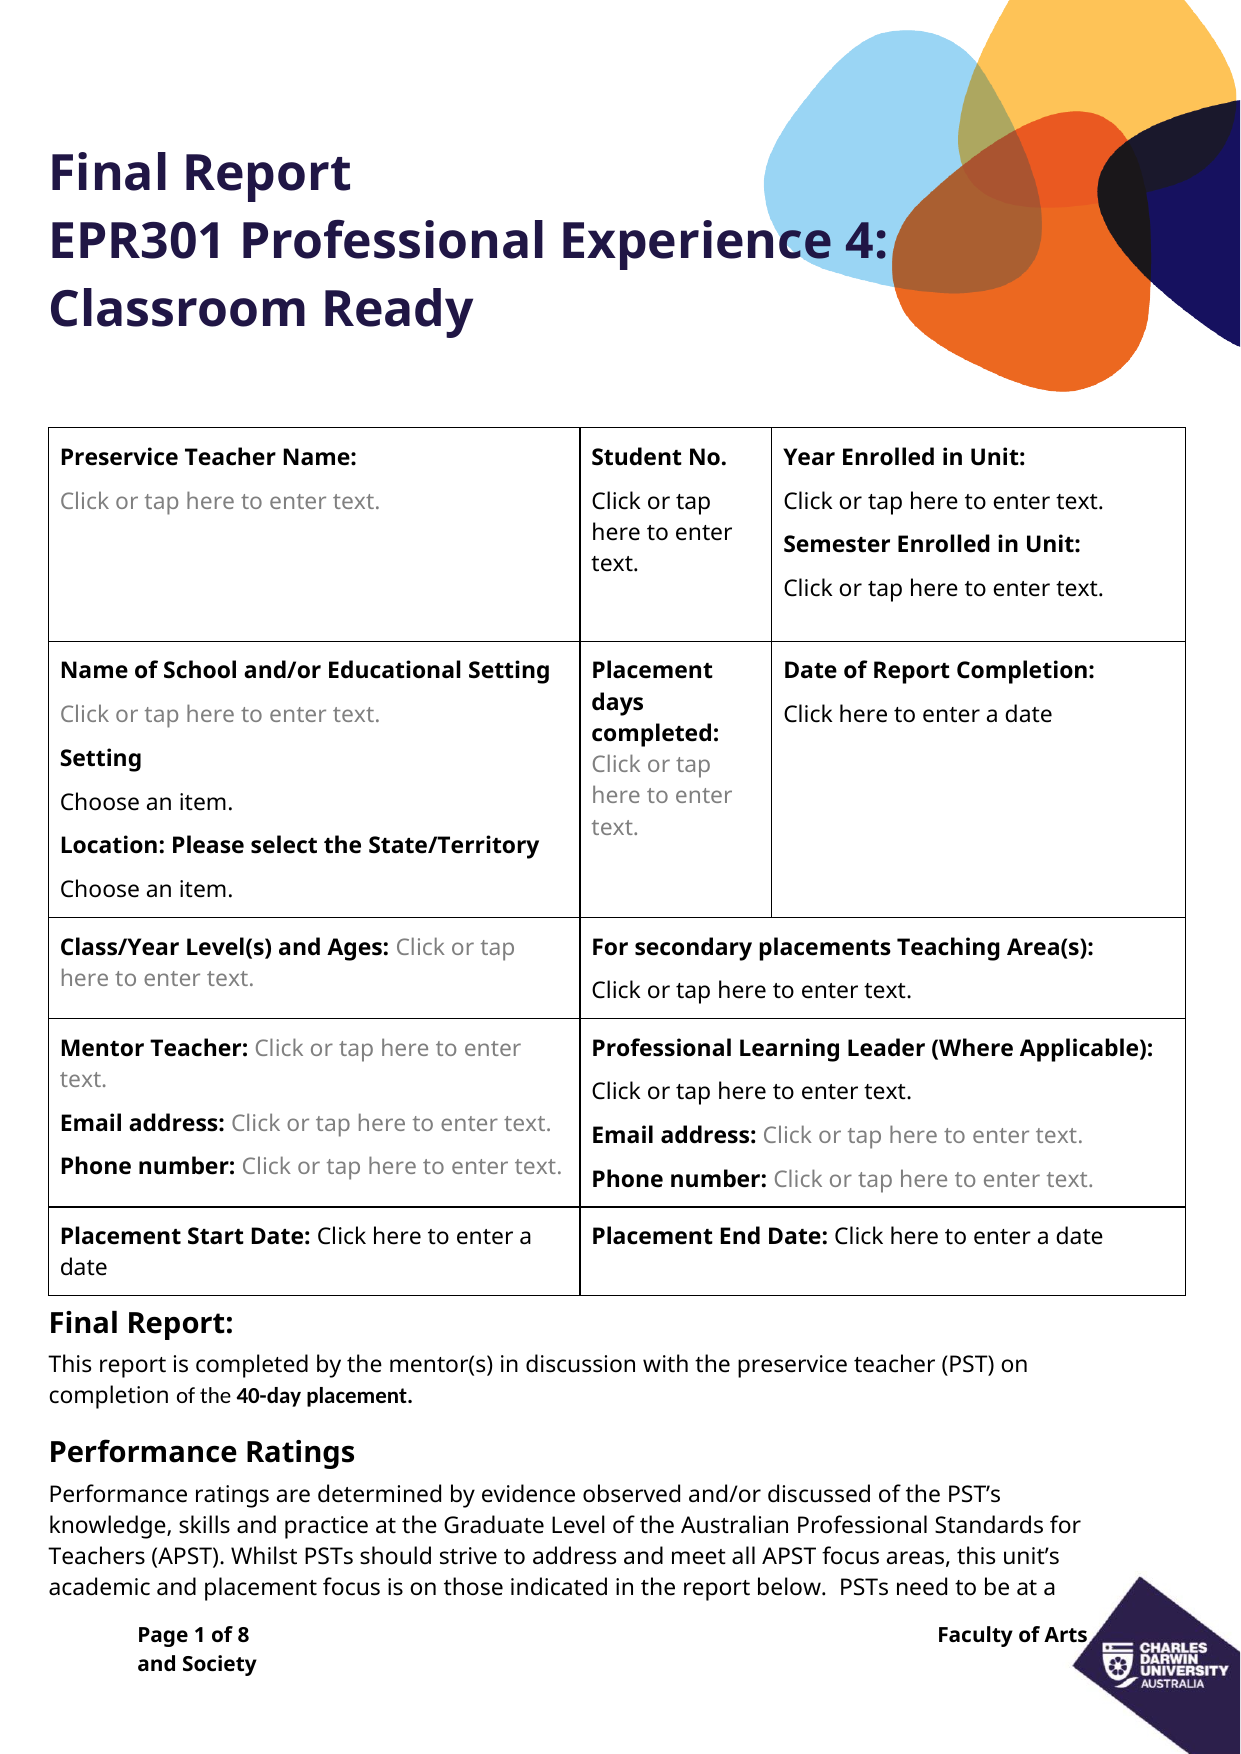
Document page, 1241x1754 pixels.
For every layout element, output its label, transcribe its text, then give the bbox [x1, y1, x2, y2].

title Classroom Ready [48, 273, 1103, 341]
picture [763, 0, 1241, 392]
table_header Student No. [581, 428, 771, 641]
table_cell Placement End Date: [581, 1208, 1185, 1295]
title Final Report [48, 137, 1103, 205]
table_cell Class/Year Level(s) and Ages: [49, 918, 579, 1018]
picture [1050, 1571, 1241, 1754]
table_cell For secondary placements Teaching Area(s): [581, 918, 1185, 1018]
table_cell Placement Start Date: [49, 1208, 579, 1295]
table_cell Name of School and/or Educational Setting Setting Location: Please select the State/Territory [49, 642, 579, 917]
table_cell Professional Learning Leader (Where Applicable): Email address: Phone number: [581, 1019, 1185, 1206]
table_cell Date of Report Completion: [772, 642, 1185, 917]
table_cell Mentor Teacher: Email address: Phone number: [49, 1019, 579, 1206]
title EPR301 Professional Experience 4: [48, 205, 1103, 273]
table_header Preservice Teacher Name: [49, 428, 579, 641]
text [48, 1477, 1103, 1602]
text Performance Ratings [48, 1432, 1103, 1471]
table_cell Placement days completed: [581, 642, 771, 917]
text This report is completed by the mentor(s) in discussion with the preservice teacher (PST) on completion of the 40-day placement. [48, 1348, 1103, 1411]
text Final Report: [48, 1302, 1103, 1342]
table_header Year Enrolled in Unit: Semester Enrolled in Unit: [772, 428, 1185, 641]
